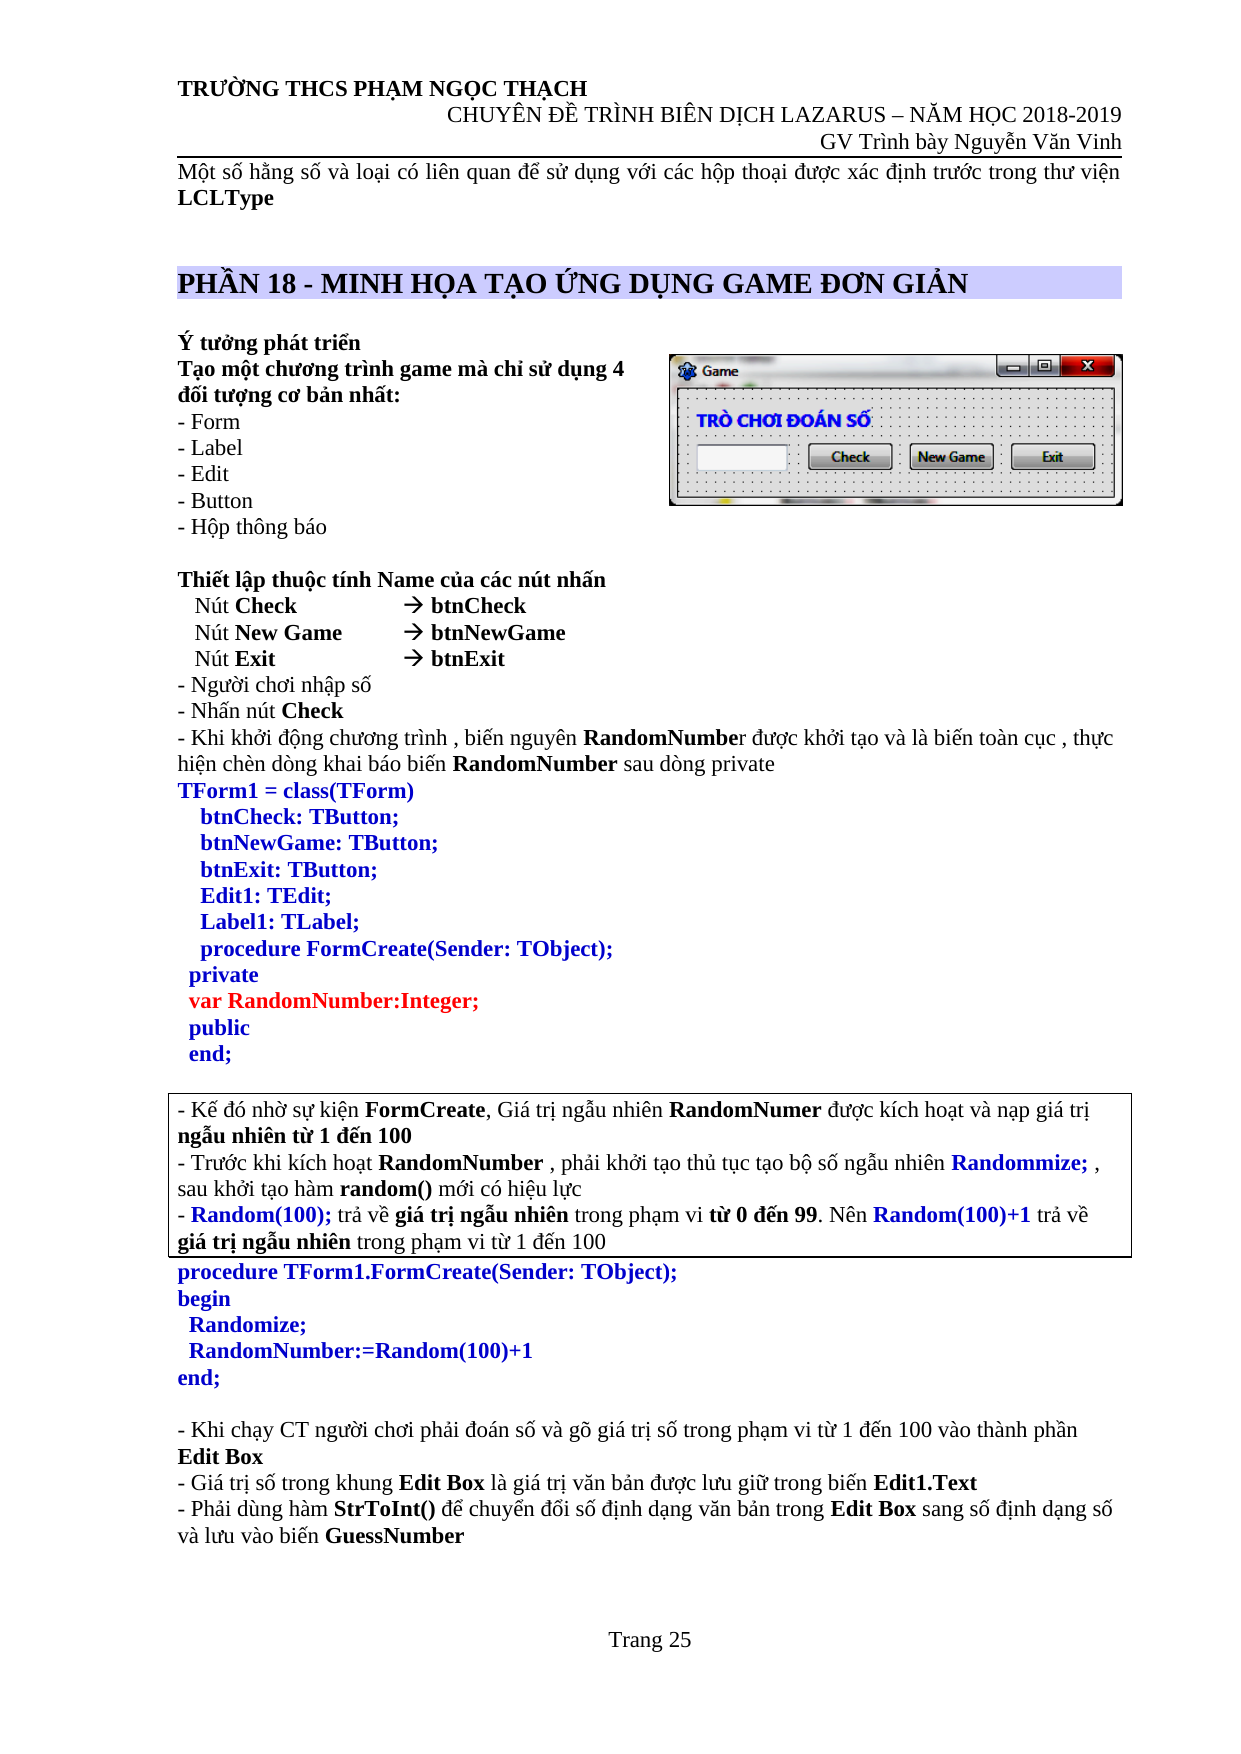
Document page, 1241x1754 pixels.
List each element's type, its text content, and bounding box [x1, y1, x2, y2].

text - Khi khởi động chương trình , biến nguyên RandomNumber được khởi tạo và là biến toàn cục , thực hiện chèn dòng khai báo biến RandomNumber sau dòng private [177, 724, 1122, 777]
text Thiết lập thuộc tính Name của các nút nhấn [177, 566, 1122, 592]
subtitle PHẦN 18 - MINH HỌA TẠO ỨNG DỤNG GAME ĐƠN GIẢN [177, 266, 1122, 299]
text - Giá trị số trong khung Edit Box là giá trị văn bản được lưu giữ trong biến Edit1.Text [177, 1469, 1122, 1496]
text var RandomNumber:Integer; [177, 987, 1122, 1014]
text - Trước khi kích hoạt RandomNumber , phải khởi tạo thủ tục tạo bộ số ngẫu nhiên Randommize; , sau khởi tạo hàm random() mới có hiệu lực [177, 1149, 1122, 1198]
text btnNewGame: TButton; [177, 829, 1122, 856]
text begin [177, 1285, 1122, 1311]
text btnCheck: TButton; [177, 803, 1122, 829]
text - Nhấn nút Check [177, 698, 1122, 724]
text Một số hằng số và loại có liên quan để sử dụng với các hộp thoại được xác định trước trong thư viện LCLType [177, 158, 1122, 210]
text TForm1 = class(TForm) [177, 777, 1122, 803]
text - Khi chạy CT người chơi phải đoán số và gõ giá trị số trong phạm vi từ 1 đến 100 vào thành phần Edit Box [177, 1416, 1122, 1469]
text end; [177, 1364, 1122, 1390]
text Nút Exit btnExit [177, 645, 1122, 671]
text Nút Check btnCheck [177, 592, 1122, 618]
text - Kế đó nhờ sự kiện FormCreate, Giá trị ngẫu nhiên RandomNumer được kích hoạt và nạp giá trị ngẫu nhiên từ 1 đến 100 [169, 1094, 1131, 1149]
text RandomNumber:=Random(100)+1 [177, 1337, 1122, 1364]
text procedure FormCreate(Sender: TObject); [177, 935, 1122, 961]
text procedure TForm1.FormCreate(Sender: TObject); [177, 1258, 1122, 1285]
text public [177, 1014, 1122, 1040]
picture [669, 354, 1123, 506]
text Nút New Game btnNewGame [177, 618, 1122, 645]
text Label1: TLabel; [177, 908, 1122, 935]
table_header [654, 355, 1134, 539]
text Randomize; [177, 1311, 1122, 1337]
text Edit1: TEdit; [177, 882, 1122, 908]
text end; [177, 1040, 1122, 1067]
text Ý tưởng phát triển [177, 329, 1122, 355]
text - Người chơi nhập số [177, 671, 1122, 698]
text btnExit: TButton; [177, 856, 1122, 882]
table_header Tạo một chương trình game mà chỉ sử dụng 4 đối tượng cơ bản nhất: - Form - Label - Edit - Button - Hộp thông báo [166, 355, 654, 539]
text - Random(100); trả về giá trị ngẫu nhiên trong phạm vi từ 0 đến 99. Nên Random(100)+1 trả về giá trị ngẫu nhiên trong phạm vi từ 1 đến 100 [169, 1198, 1131, 1256]
text private [177, 961, 1122, 987]
text - Phải dùng hàm StrToInt() để chuyển đổi số định dạng văn bản trong Edit Box sang số định dạng số và lưu vào biến GuessNumber [177, 1496, 1122, 1548]
